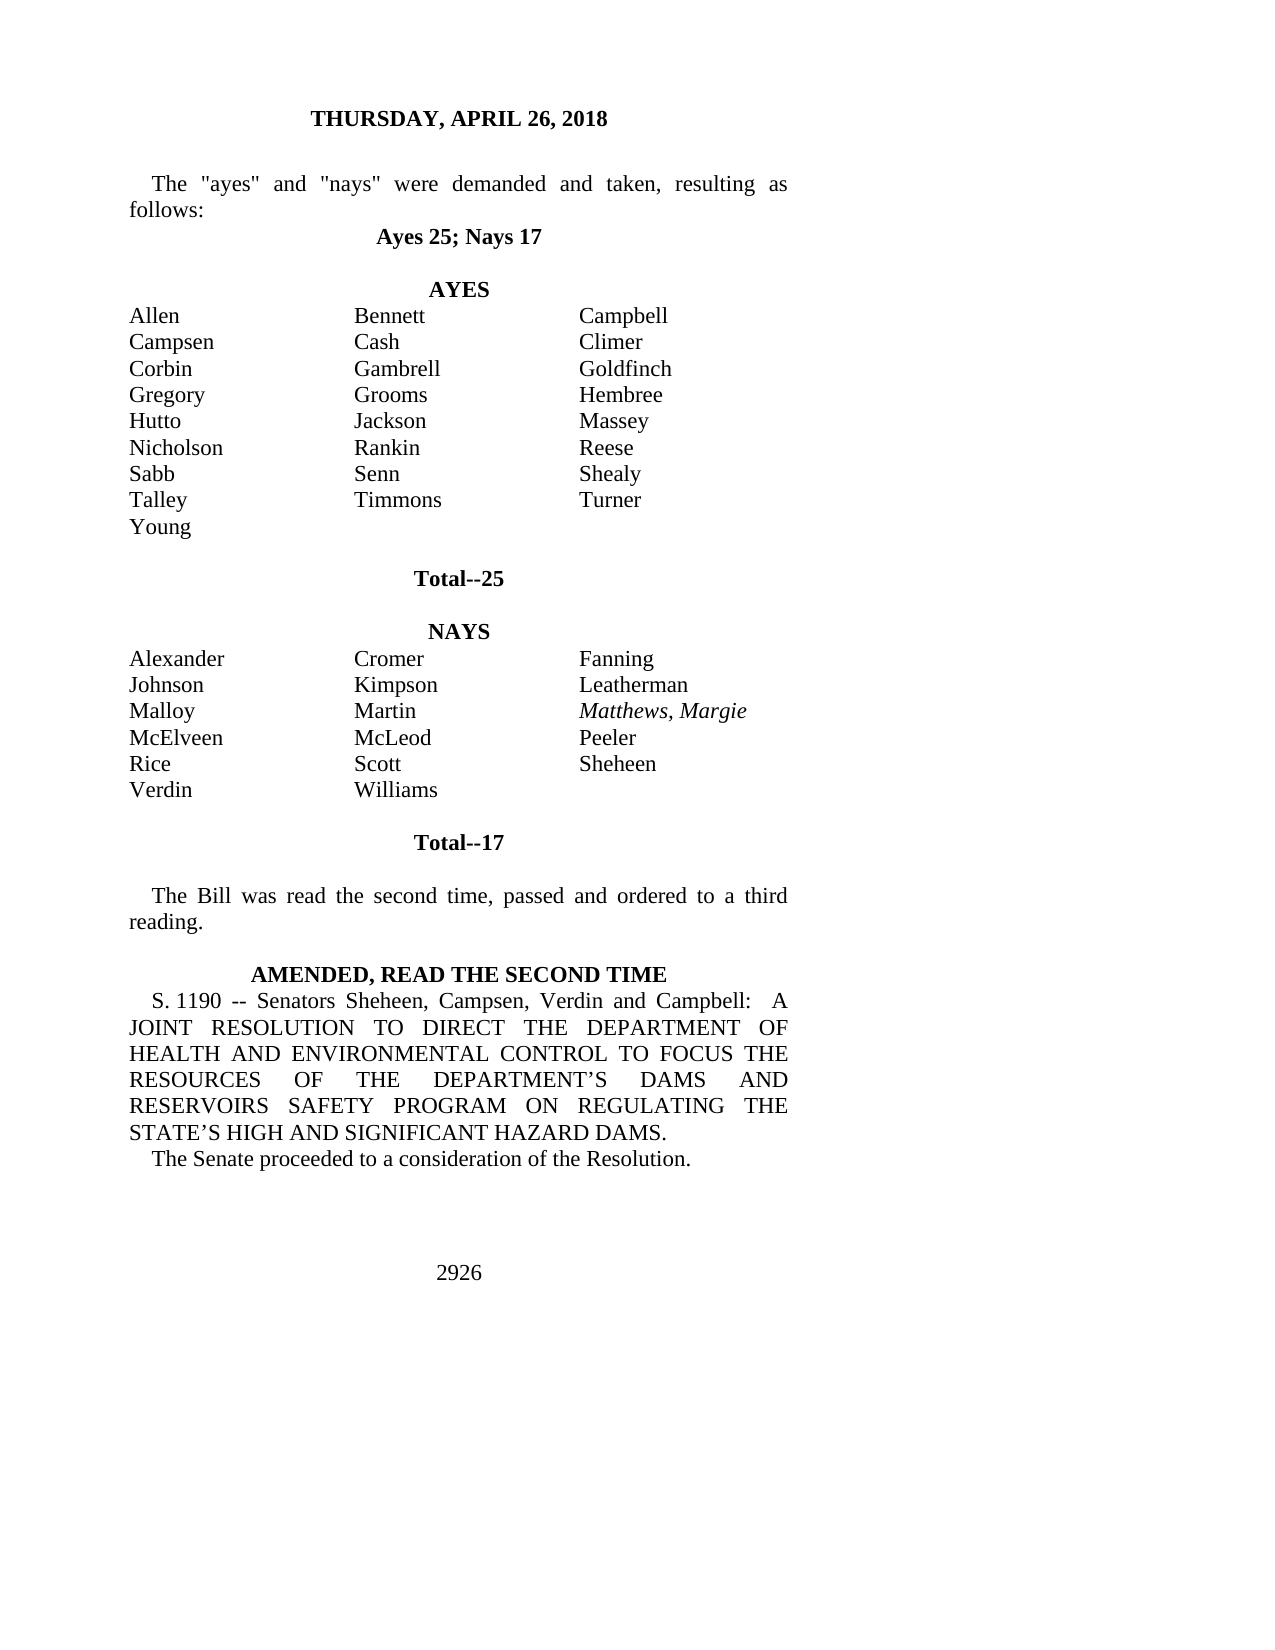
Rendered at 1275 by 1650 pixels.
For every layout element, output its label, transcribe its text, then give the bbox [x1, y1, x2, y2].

text The "ayes" and "nays" were demanded and taken, resulting as follows: [129, 170, 789, 223]
text S. 1190 -- Senators Sheheen, Campsen, Verdin and Campbell: A JOINT RESOLUTION TO DIRECT THE DEPARTMENT OF HEALTH AND ENVIRONMENTAL CONTROL TO FOCUS THE RESOURCES OF THE DEPARTMENT’S DAMS AND RESERVOIRS SAFETY PROGRAM ON REGULATING THE STATE’S HIGH AND SIGNIFICANT HAZARD DAMS. [129, 987, 789, 1145]
text Young [129, 513, 789, 539]
text Gregory Grooms Hembree [129, 381, 789, 407]
text Rice Scott Sheheen [129, 750, 789, 776]
text Nicholson Rankin Reese [129, 434, 789, 460]
text Corbin Gambrell Goldfinch [129, 355, 789, 381]
text Verdin Williams [129, 776, 789, 803]
text Allen Bennett Campbell [129, 302, 789, 328]
text Campsen Cash Climer [129, 328, 789, 355]
text Sabb Senn Shealy [129, 460, 789, 486]
text Johnson Kimpson Leatherman [129, 671, 789, 697]
text Alexander Cromer Fanning [129, 644, 789, 671]
text Talley Timmons Turner [129, 486, 789, 513]
text NAYS [129, 618, 789, 644]
text McElveen McLeod Peeler [129, 724, 789, 750]
text Total--17 [129, 829, 789, 855]
text Malloy Martin Matthews, Margie [129, 697, 789, 724]
text Ayes 25; Nays 17 [129, 223, 789, 249]
text Total--25 [129, 566, 789, 592]
text Hutto Jackson Massey [129, 407, 789, 434]
text The Senate proceeded to a consideration of the Resolution. [129, 1145, 789, 1172]
text The Bill was read the second time, passed and ordered to a third reading. [129, 882, 789, 934]
text AMENDED, READ THE SECOND TIME [129, 961, 789, 987]
text AYES [129, 276, 789, 302]
